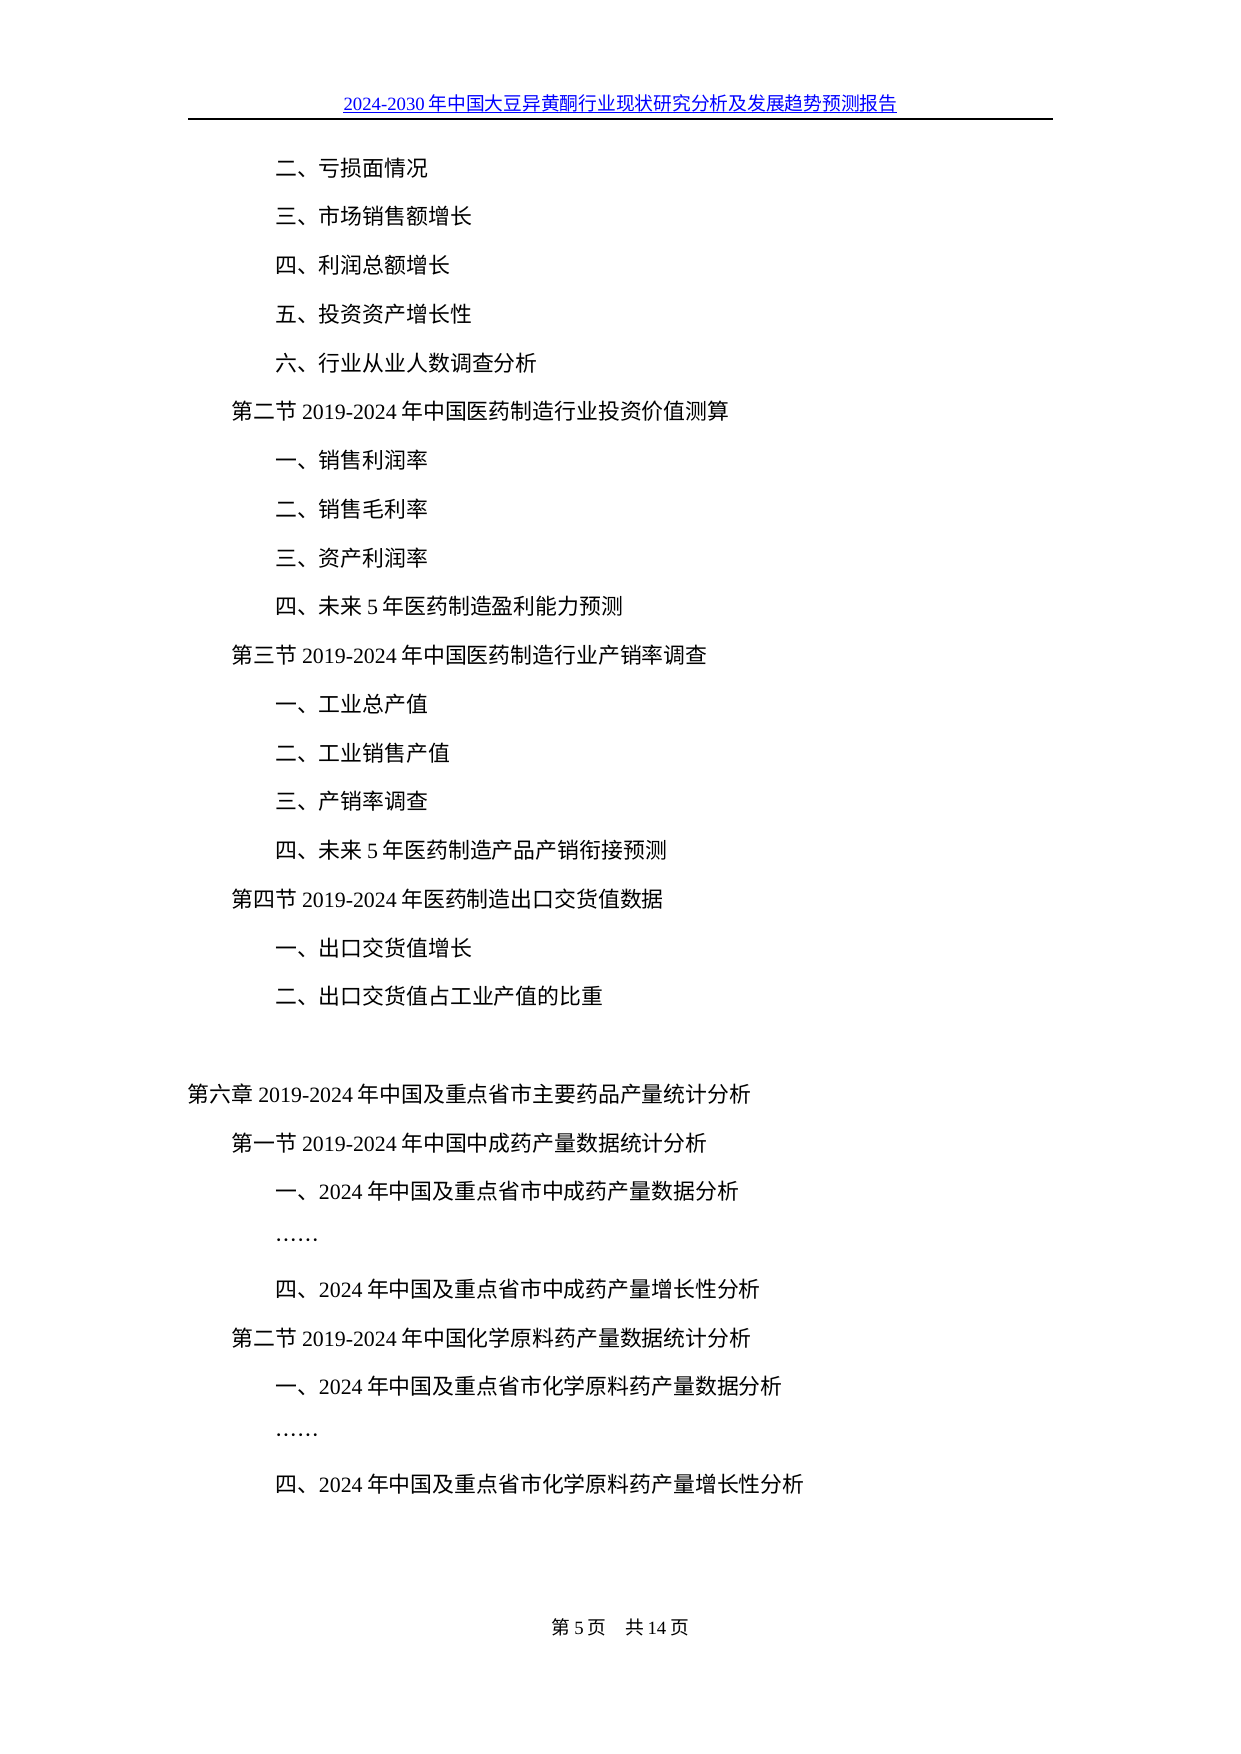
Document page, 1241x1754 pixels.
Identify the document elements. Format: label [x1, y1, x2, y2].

text [187, 150, 1053, 1499]
